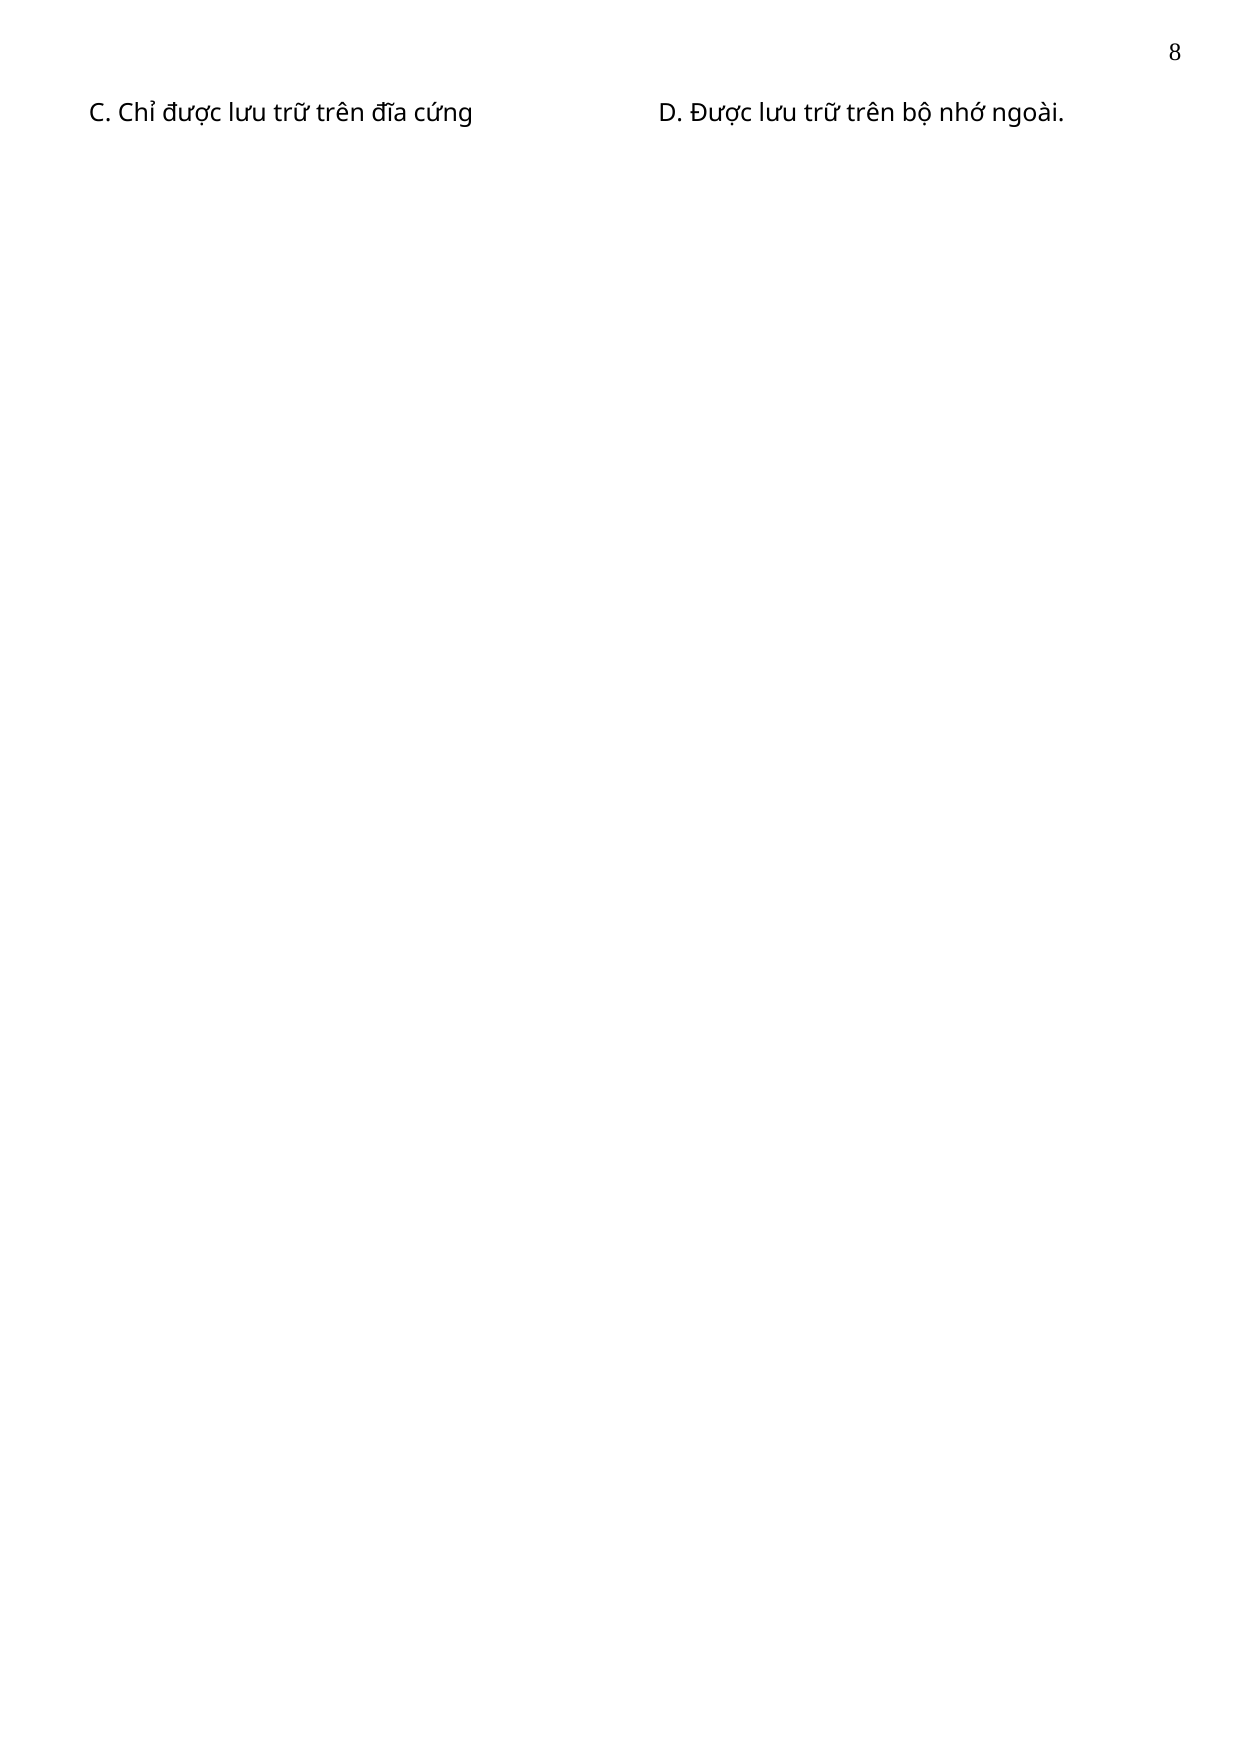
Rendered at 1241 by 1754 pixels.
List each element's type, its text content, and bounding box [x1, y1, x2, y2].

text C. Chỉ được lưu trữ trên đĩa cứng D. Được lưu trữ trên bộ nhớ ngoài. [89, 95, 1181, 129]
